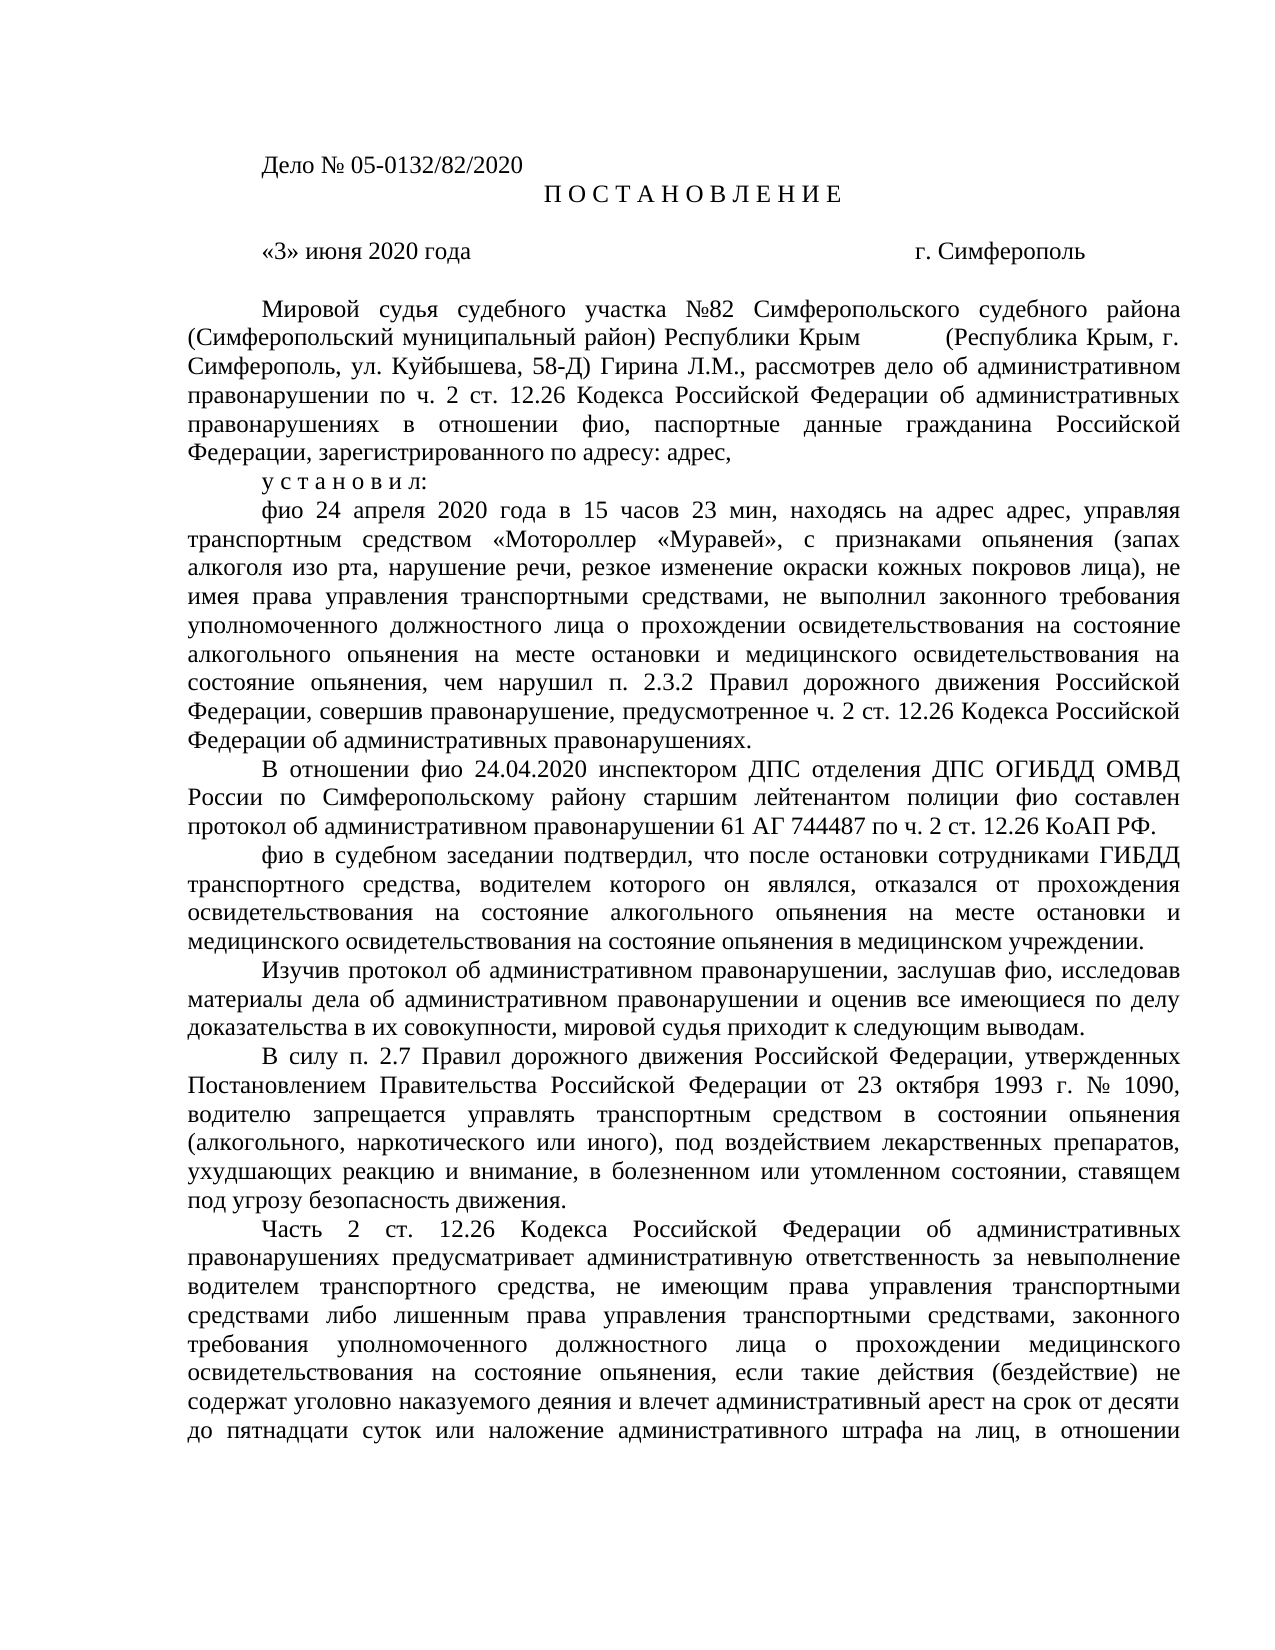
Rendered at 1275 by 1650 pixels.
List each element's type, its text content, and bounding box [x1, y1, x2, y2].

text у с т а н о в и л: [187, 466, 1181, 495]
text Дело № 05-0132/82/2020 [187, 150, 1181, 179]
text фио 24 апреля 2020 года в 15 часов 23 мин, находясь на адрес адрес, управляя транспортным средством «Мотороллер «Муравей», с признаками опьянения (запах алкоголя изо рта, нарушение речи, резкое изменение окраски кожных покровов лица), не имея права управления транспортными средствами, не выполнил законного требования уполномоченного должностного лица о прохождении освидетельствования на состояние алкогольного опьянения на месте остановки и медицинского освидетельствования на состояние опьянения, чем нарушил п. 2.3.2 Правил дорожного движения Российской Федерации, совершив правонарушение, предусмотренное ч. 2 ст. 12.26 Кодекса Российской Федерации об административных правонарушениях. [187, 495, 1181, 754]
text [187, 1214, 1181, 1444]
text В силу п. 2.7 Правил дорожного движения Российской Федерации, утвержденных Постановлением Правительства Российской Федерации от 23 октября 1993 г. № 1090, водителю запрещается управлять транспортным средством в состоянии опьянения (алкогольного, наркотического или иного), под воздействием лекарственных препаратов, ухудшающих реакцию и внимание, в болезненном или утомленном состоянии, ставящем под угрозу безопасность движения. [187, 1041, 1181, 1214]
text В отношении фио 24.04.2020 инспектором ДПС отделения ДПС ОГИБДД ОМВД России по Симферопольскому району старшим лейтенантом полиции фио составлен протокол об административном правонарушении 61 АГ 744487 по ч. 2 ст. 12.26 КоАП РФ. [187, 754, 1181, 840]
text фио в судебном заседании подтвердил, что после остановки сотрудниками ГИБДД транспортного средства, водителем которого он являлся, отказался от прохождения освидетельствования на состояние алкогольного опьянения на месте остановки и медицинского освидетельствования на состояние опьянения в медицинском учреждении. [187, 840, 1181, 955]
text Изучив протокол об административном правонарушении, заслушав фио, исследовав материалы дела об административном правонарушении и оценив все имеющиеся по делу доказательства в их совокупности, мировой судья приходит к следующим выводам. [187, 955, 1181, 1041]
text Мировой судья судебного участка №82 Симферопольского судебного района (Симферопольский муниципальный район) Республики Крым (Республика Крым, г. Симферополь, ул. Куйбышева, 58-Д) Гирина Л.М., рассмотрев дело об административном правонарушении по ч. 2 ст. 12.26 Кодекса Российской Федерации об административных правонарушениях в отношении фио, паспортные данные гражданина Российской Федерации, зарегистрированного по адресу: адрес, [187, 294, 1181, 466]
text «3» июня 2020 года г. Симферополь [187, 236, 1181, 265]
text П О С Т А Н О В Л Е Н И Е [187, 179, 1181, 207]
